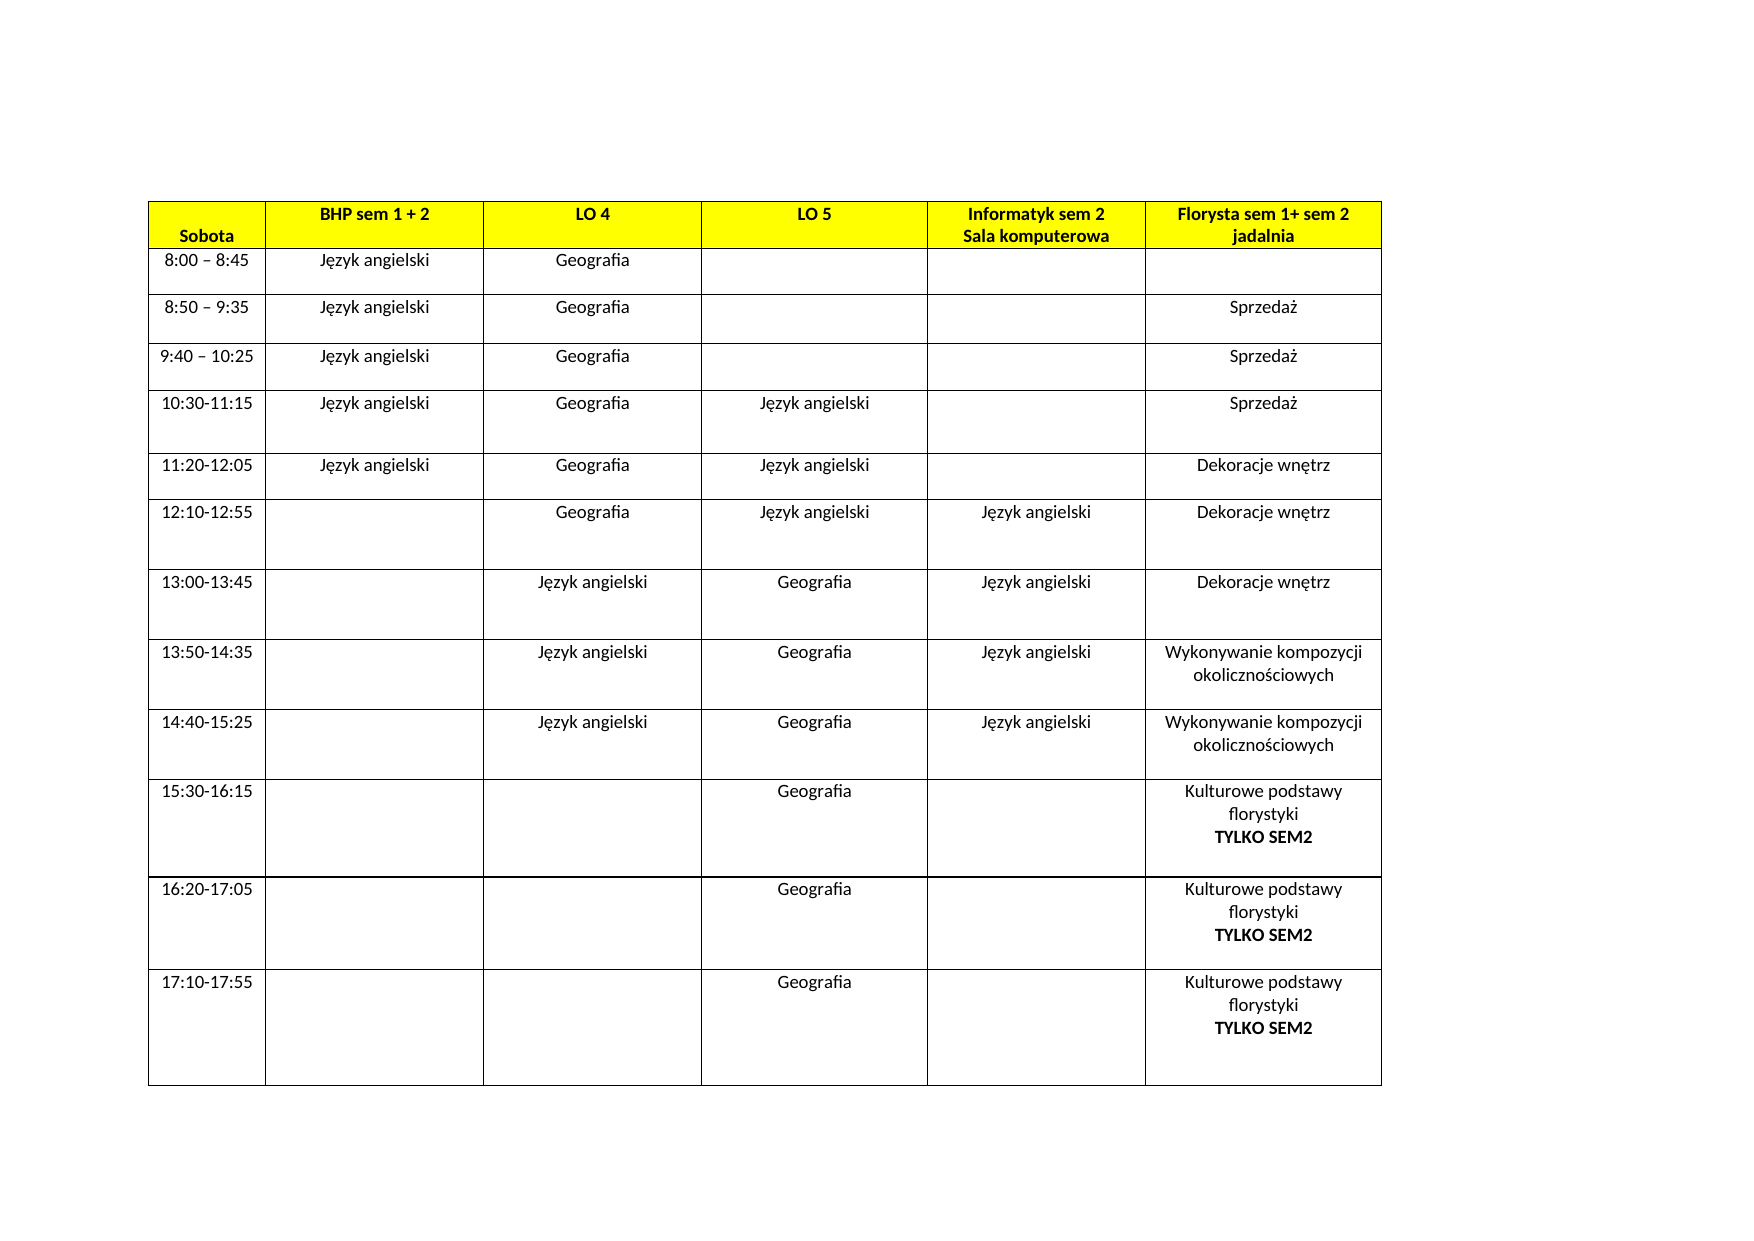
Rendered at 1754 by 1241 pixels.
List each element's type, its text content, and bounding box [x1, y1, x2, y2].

table_header Informatyk sem 2 Sala komputerowa [928, 202, 1145, 247]
table_cell Kulturowe podstawy florystyki TYLKO SEM2 [1146, 780, 1381, 876]
table_header Sobota [149, 202, 265, 247]
table_cell Geografia [484, 249, 701, 294]
table_cell Język angielski [928, 570, 1145, 639]
table_cell [928, 249, 1145, 294]
table_cell Geografia [484, 454, 701, 499]
table_cell [928, 295, 1145, 343]
table_cell Geografia [484, 500, 701, 569]
table_cell Język angielski [702, 500, 927, 569]
table_cell [266, 570, 483, 639]
table_cell 14:40-15:25 [149, 710, 265, 778]
table_cell Geografia [702, 970, 927, 1085]
table_cell Język angielski [266, 295, 483, 343]
table_cell [266, 878, 483, 969]
table_cell Geografia [484, 295, 701, 343]
table_cell [928, 344, 1145, 390]
table_cell 15:30-16:15 [149, 780, 265, 876]
table_cell Geografia [702, 570, 927, 639]
table_cell Język angielski [484, 710, 701, 778]
table_cell [266, 500, 483, 569]
table_cell 10:30-11:15 [149, 391, 265, 452]
table_cell Język angielski [928, 500, 1145, 569]
table_cell Język angielski [266, 391, 483, 452]
table_cell [484, 780, 701, 876]
table_cell Język angielski [484, 570, 701, 639]
table_cell [266, 780, 483, 876]
table_cell 13:00-13:45 [149, 570, 265, 639]
table_cell Kulturowe podstawy florystyki TYLKO SEM2 [1146, 970, 1381, 1085]
table_cell [266, 970, 483, 1085]
table_cell 11:20-12:05 [149, 454, 265, 499]
table_cell 9:40 – 10:25 [149, 344, 265, 390]
table_cell Wykonywanie kompozycji okolicznościowych [1146, 640, 1381, 709]
table_cell Sprzedaż [1146, 344, 1381, 390]
table_cell [484, 970, 701, 1085]
table_cell Dekoracje wnętrz [1146, 454, 1381, 499]
table_cell [484, 878, 701, 969]
table_cell Język angielski [266, 454, 483, 499]
table_cell [1146, 249, 1381, 294]
table_cell Geografia [702, 878, 927, 969]
table_cell 12:10-12:55 [149, 500, 265, 569]
table_cell [928, 391, 1145, 452]
table_cell [266, 710, 483, 778]
table_cell Kulturowe podstawy florystyki TYLKO SEM2 [1146, 878, 1381, 969]
table_cell Sprzedaż [1146, 391, 1381, 452]
table_cell Język angielski [266, 249, 483, 294]
table_cell 13:50-14:35 [149, 640, 265, 709]
table_cell 16:20-17:05 [149, 878, 265, 969]
table_cell Geografia [484, 391, 701, 452]
table_header BHP sem 1 + 2 [266, 202, 483, 247]
table_cell Język angielski [928, 710, 1145, 778]
table_cell [928, 454, 1145, 499]
table_cell [702, 344, 927, 390]
table_cell 8:00 – 8:45 [149, 249, 265, 294]
table_cell Dekoracje wnętrz [1146, 570, 1381, 639]
table_header LO 5 [702, 202, 927, 247]
table_header Florysta sem 1+ sem 2 jadalnia [1146, 202, 1381, 247]
table_cell Wykonywanie kompozycji okolicznościowych [1146, 710, 1381, 778]
table_cell [928, 878, 1145, 969]
table_cell Język angielski [702, 454, 927, 499]
table_cell Geografia [484, 344, 701, 390]
table_cell Język angielski [266, 344, 483, 390]
table_cell [928, 780, 1145, 876]
table_cell [266, 640, 483, 709]
table_cell [928, 970, 1145, 1085]
table_cell Język angielski [484, 640, 701, 709]
table_cell [702, 249, 927, 294]
table_cell Geografia [702, 710, 927, 778]
table_cell Geografia [702, 640, 927, 709]
table_cell [702, 295, 927, 343]
table_cell Dekoracje wnętrz [1146, 500, 1381, 569]
table_cell Sprzedaż [1146, 295, 1381, 343]
table_header LO 4 [484, 202, 701, 247]
table_cell Język angielski [702, 391, 927, 452]
table_cell 8:50 – 9:35 [149, 295, 265, 343]
table_cell Język angielski [928, 640, 1145, 709]
table_cell Geografia [702, 780, 927, 876]
table_cell 17:10-17:55 [149, 970, 265, 1085]
